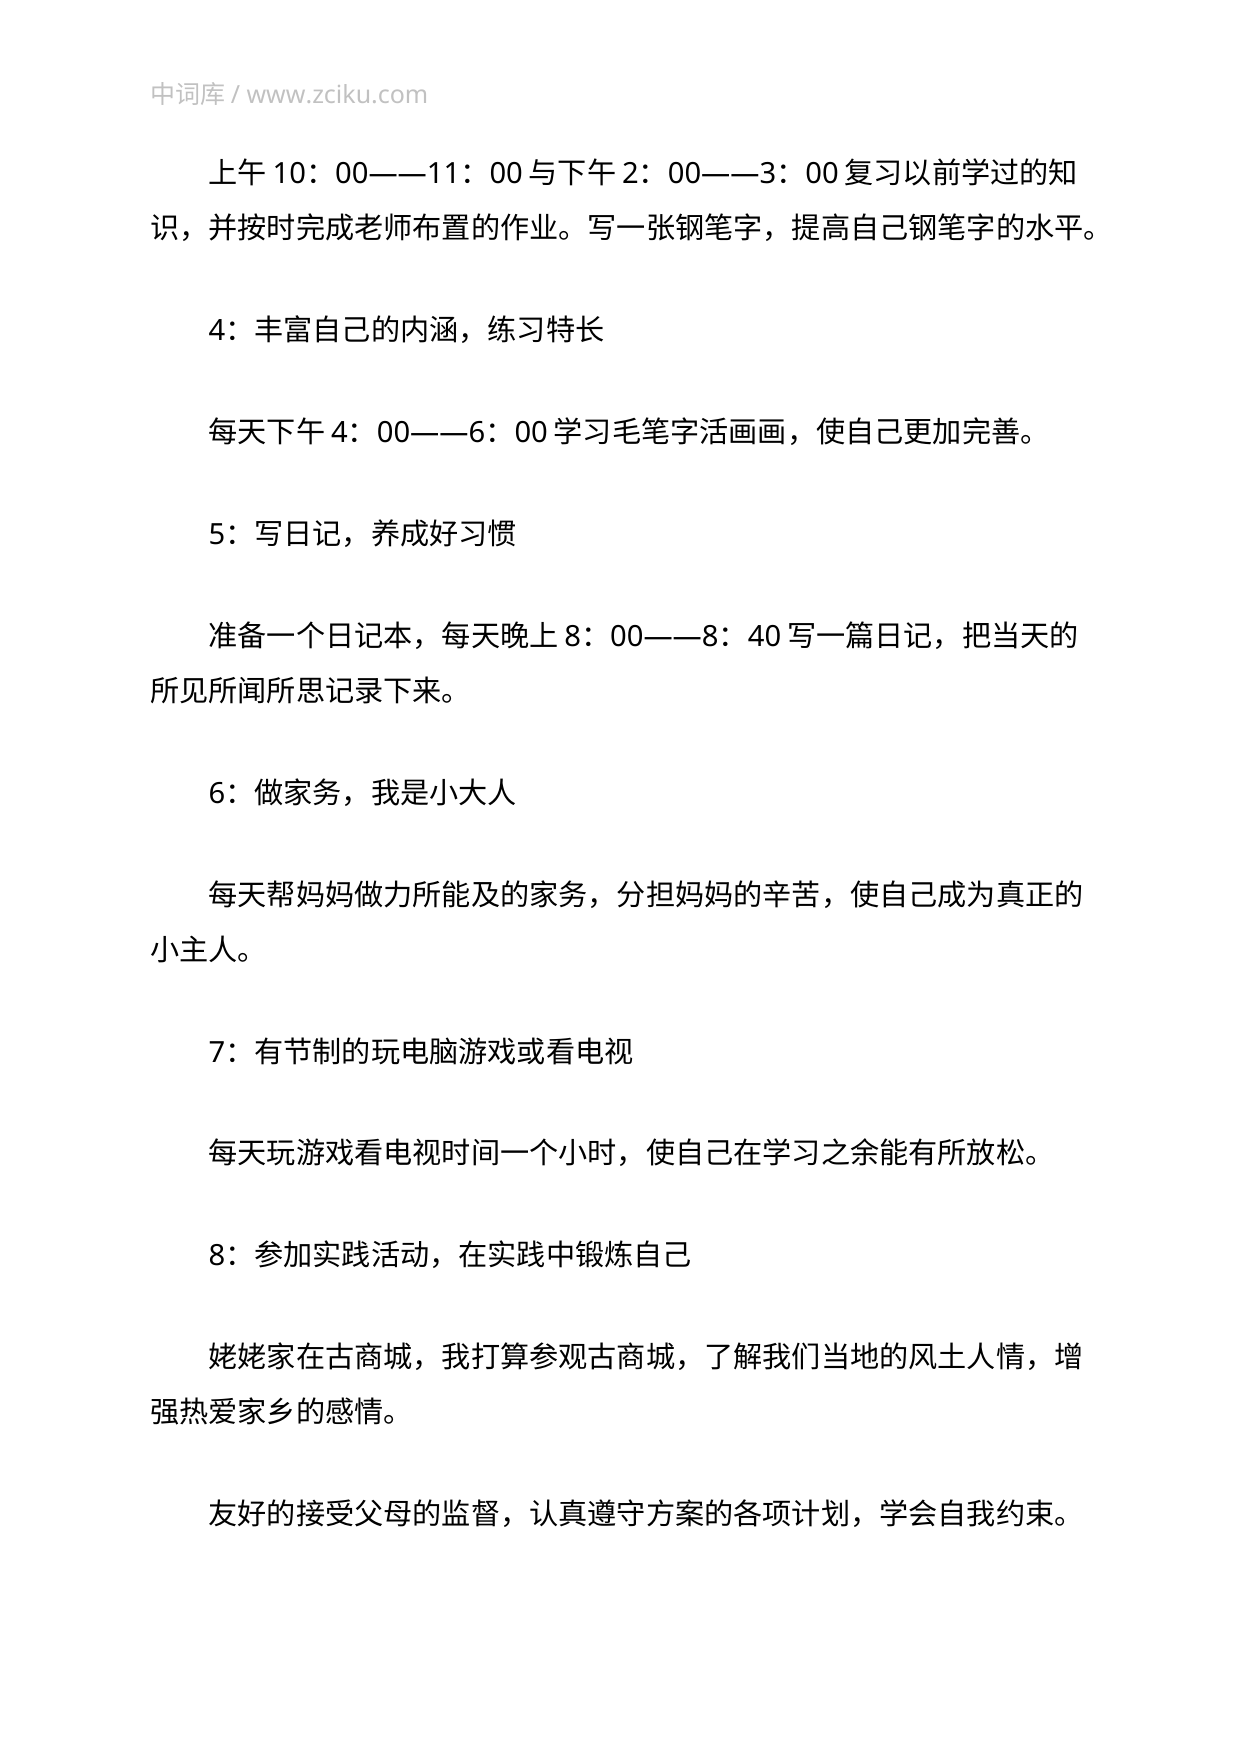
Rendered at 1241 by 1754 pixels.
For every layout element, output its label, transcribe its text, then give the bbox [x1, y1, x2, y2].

text 6：做家务，我是小大人 [150, 769, 1090, 812]
text 上午10：00——11：00与下午2：00——3：00复习以前学过的知识，并按时完成老师布置的作业。写一张钢笔字，提高自己钢笔字的水平。 [150, 150, 1090, 247]
text 5：写日记，养成好习惯 [150, 511, 1090, 553]
text 8：参加实践活动，在实践中锻炼自己 [150, 1232, 1090, 1274]
text 准备一个日记本，每天晚上8：00——8：40写一篇日记，把当天的所见所闻所思记录下来。 [150, 613, 1090, 710]
text 每天帮妈妈做力所能及的家务，分担妈妈的辛苦，使自己成为真正的小主人。 [150, 871, 1090, 969]
text 7：有节制的玩电脑游戏或看电视 [150, 1028, 1090, 1071]
text 每天下午4：00——6：00学习毛笔字活画画，使自己更加完善。 [150, 409, 1090, 451]
text 友好的接受父母的监督，认真遵守方案的各项计划，学会自我约束。 [150, 1491, 1090, 1533]
text 4：丰富自己的内涵，练习特长 [150, 307, 1090, 349]
text 姥姥家在古商城，我打算参观古商城，了解我们当地的风土人情，增强热爱家乡的感情。 [150, 1334, 1090, 1431]
text 每天玩游戏看电视时间一个小时，使自己在学习之余能有所放松。 [150, 1130, 1090, 1172]
